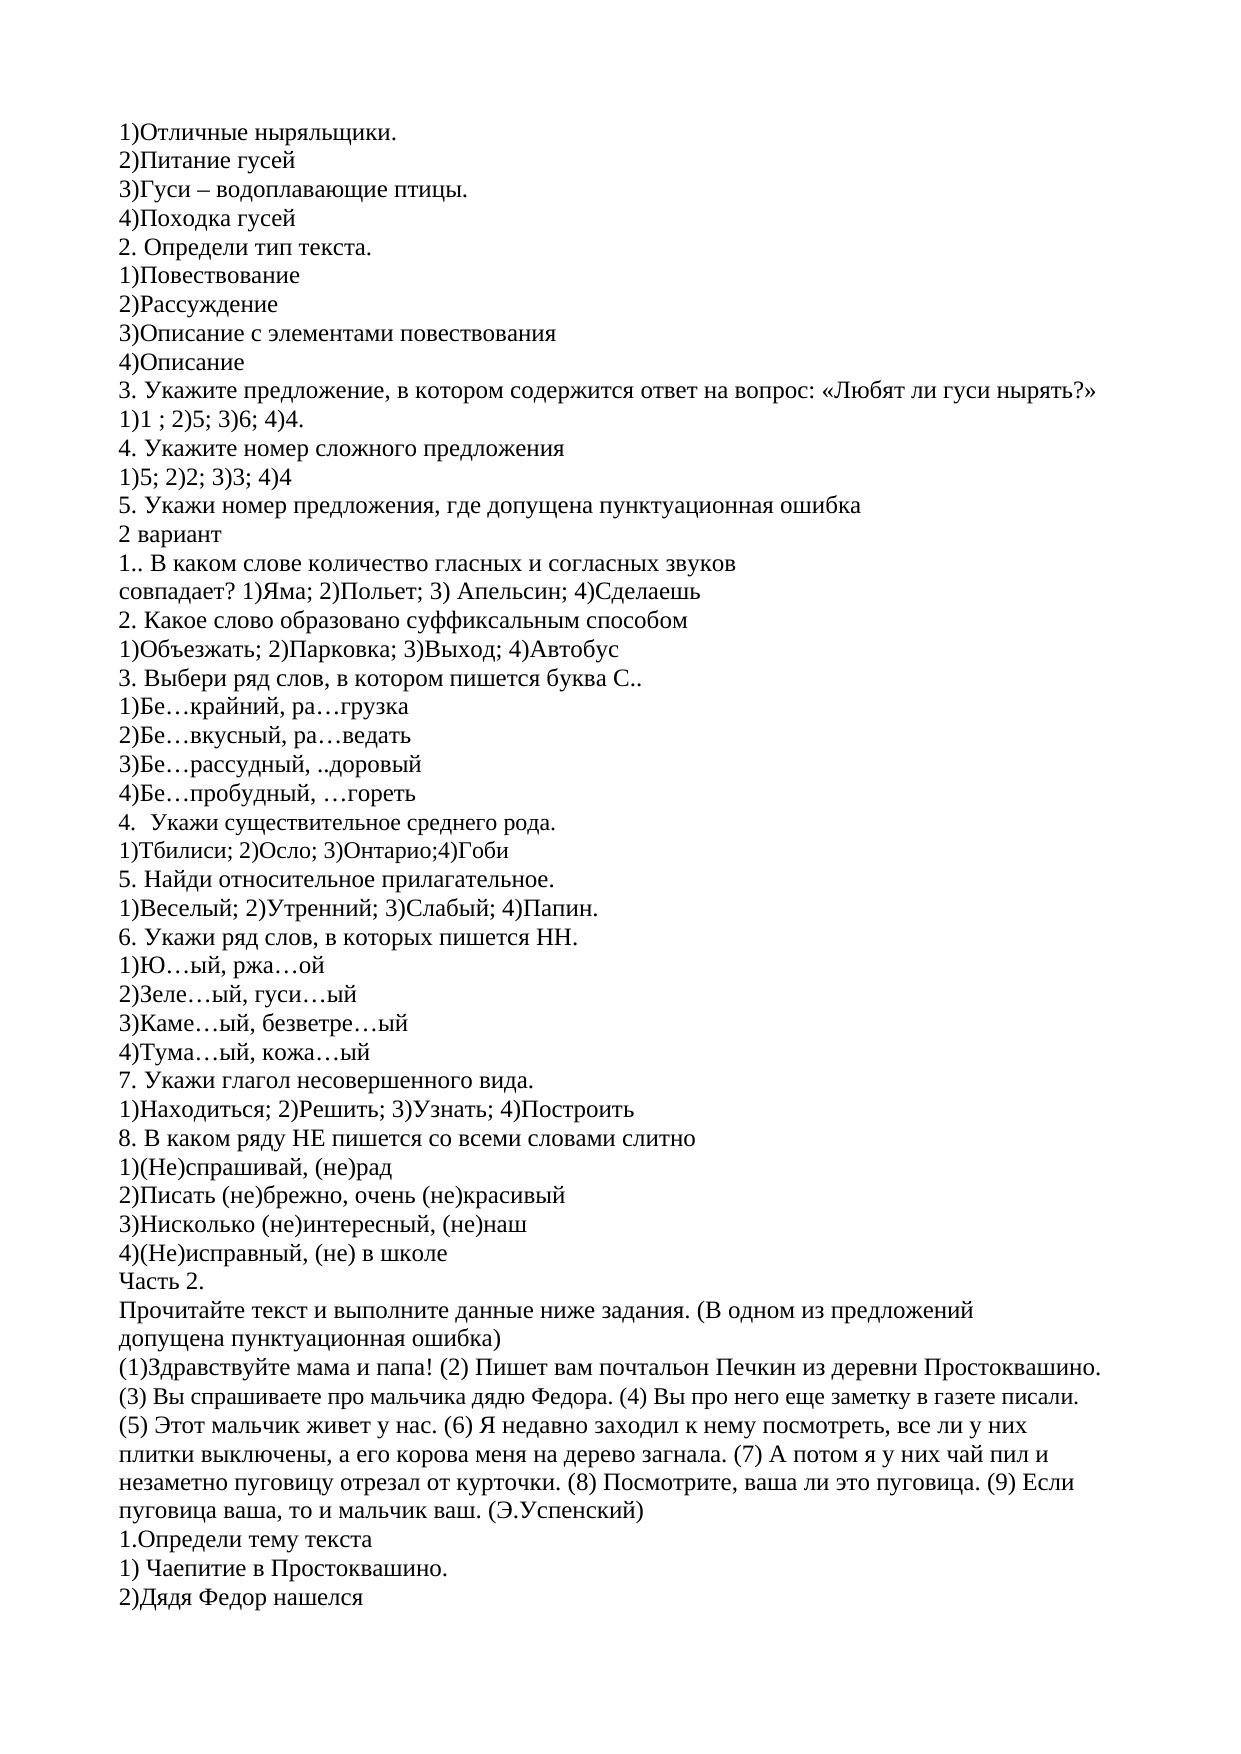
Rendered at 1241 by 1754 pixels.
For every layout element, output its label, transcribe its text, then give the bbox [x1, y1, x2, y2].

list Укажи ряд слов, в которых пишется НН. [118, 922, 1121, 951]
list Какое слово образовано суффиксальным способом [118, 605, 1121, 634]
text 1)(Не)спрашивай, (не)рад [119, 1152, 1121, 1181]
text 4)Бе…пробудный, …гореть [119, 778, 1121, 806]
list Укажи существительное среднего рода. 1)Тбилиси; 2)Осло; 3)Онтарио;4)Гоби [118, 808, 573, 864]
list Найди относительное прилагательное. [118, 864, 1121, 893]
text 1)Бе…крайний, ра…грузка [119, 691, 1121, 720]
list Выбери ряд слов, в котором пишется буква С.. [118, 663, 1121, 691]
text 3)Гуси – водоплавающие птицы. [119, 174, 1121, 203]
list Укажите номер сложного предложения [118, 433, 1121, 462]
text 3)Бе…рассудный, ..доровый [119, 749, 1121, 778]
text 1)5; 2)2; 3)3; 4)4 [119, 462, 1121, 491]
text 2)Бе…вкусный, ра…ведать [119, 720, 1121, 749]
text 1)Находиться; 2)Решить; 3)Узнать; 4)Построить [119, 1094, 1121, 1123]
text 3)Каме…ый, безветре…ый [119, 1008, 1121, 1037]
list В каком ряду НЕ пишется со всеми словами слитно [118, 1123, 1121, 1152]
text 1)1 ; 2)5; 3)6; 4)4. [119, 404, 1121, 433]
text 1)Отличные ныряльщики. [119, 117, 1121, 146]
text 1.Определи тему текста [119, 1524, 1121, 1553]
text 1)Объезжать; 2)Парковка; 3)Выход; 4)Автобус [119, 634, 1121, 663]
text 2)Рассуждение [119, 289, 1121, 318]
text 4)Тума…ый, кожа…ый [119, 1037, 1121, 1066]
text 3)Описание с элементами повествования [119, 318, 1121, 347]
list Определи тип текста. [118, 232, 1121, 261]
list Укажите предложение, в котором содержится ответ на вопрос: «Любят ли гуси нырять?» [118, 376, 1121, 404]
text 4)Описание [119, 347, 1121, 376]
text 4)(Не)исправный, (не) в школе Часть 2. [119, 1239, 448, 1295]
text 1)Веселый; 2)Утренний; 3)Слабый; 4)Папин. [119, 893, 1121, 922]
text 1)Ю…ый, ржа…ой [119, 951, 1121, 979]
text Прочитайте текст и выполните данные ниже задания. (В одном из предложений допущена пунктуационная ошибка) [119, 1297, 1085, 1352]
text 2)Дядя Федор нашелся [119, 1582, 1121, 1610]
text 2)Писать (не)брежно, очень (не)красивый [119, 1181, 1121, 1209]
text 1) Чаепитие в Простоквашино. [119, 1553, 1121, 1582]
text 3)Нисколько (не)интересный, (не)наш [119, 1209, 1121, 1238]
text 4)Походка гусей [119, 203, 1121, 232]
list Укажи глагол несовершенного вида. [118, 1066, 1121, 1094]
list В каком слове количество гласных и согласных звуков совпадает? 1)Яма; 2)Польет; 3) Апельсин; 4)Сделаешь [118, 549, 858, 605]
text 1)Повествование [119, 261, 1121, 289]
text 2)Питание гусей [119, 146, 1121, 174]
list Укажи номер предложения, где допущена пунктуационная ошибка [118, 491, 1121, 519]
text (5) Этот мальчик живет у нас. (6) Я недавно заходил к нему посмотреть, все ли у них плитки выключены, а его корова меня на дерево загнала. (7) А потом я у них чай пил и незаметно пуговицу отрезал от курточки. (8) Посмотрите, ваша ли это пуговица. (9) Если пуговица ваша, то и мальчик ваш. (Э.Успенский) [119, 1411, 1108, 1524]
text 2)Зеле…ый, гуси…ый [119, 979, 1121, 1008]
list вариант [118, 519, 1121, 548]
text (1)Здравствуйте мама и папа! (2) Пишет вам почтальон Печкин из деревни Простоквашино. [119, 1352, 1121, 1381]
text (3) Вы спрашиваете про мальчика дядю Федора. (4) Вы про него еще заметку в газете писали. [119, 1382, 1121, 1410]
